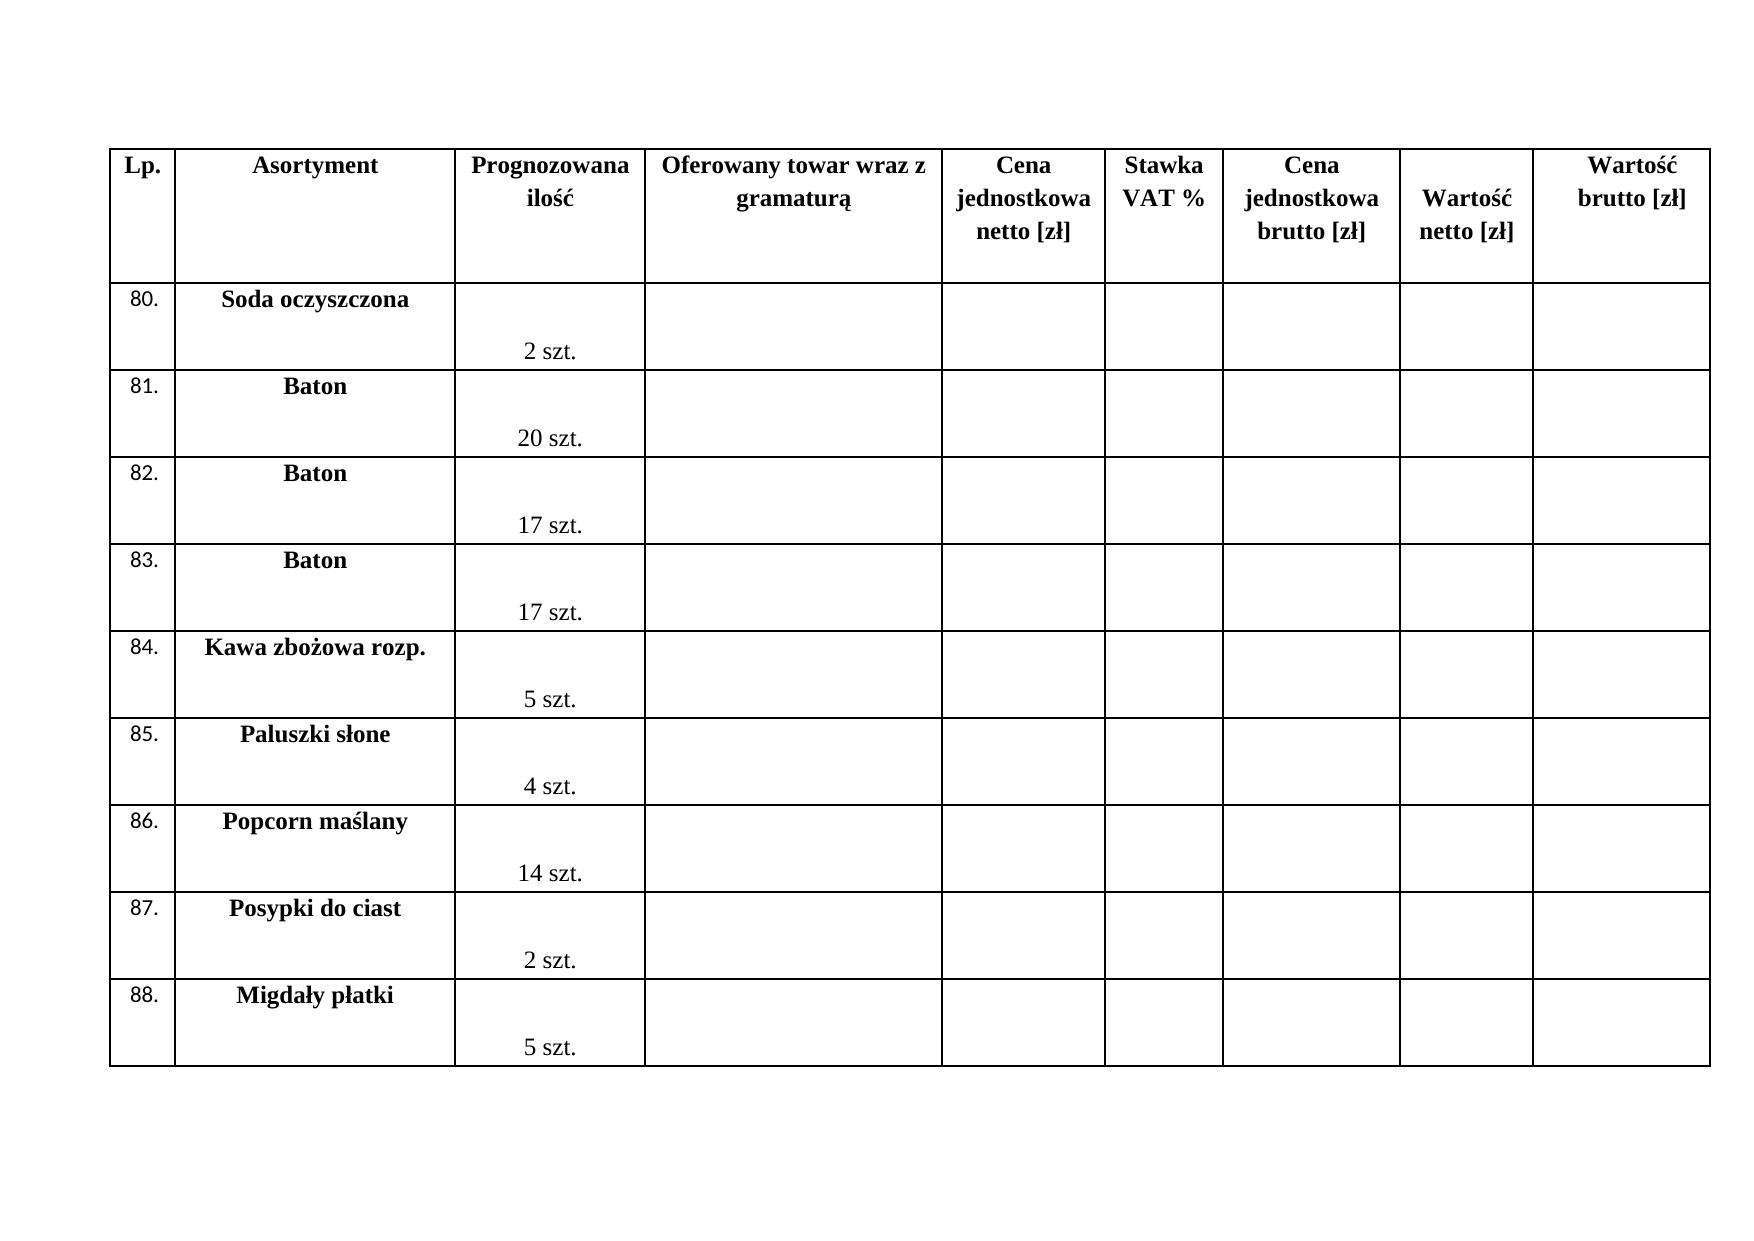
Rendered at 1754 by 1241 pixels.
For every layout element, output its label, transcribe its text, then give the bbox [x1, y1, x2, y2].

table_cell [1401, 632, 1532, 717]
table_cell [1401, 806, 1532, 891]
table_cell [646, 284, 941, 369]
table_cell [1106, 284, 1222, 369]
table_cell [1401, 284, 1532, 369]
table_cell 17 szt. [456, 545, 644, 630]
table_cell [1401, 893, 1532, 978]
table_cell [1106, 806, 1222, 891]
table_cell [1106, 545, 1222, 630]
table_cell [1534, 371, 1709, 456]
table_cell [943, 719, 1104, 804]
table_cell [1534, 284, 1709, 369]
table_cell [943, 980, 1104, 1065]
table_cell [646, 371, 941, 456]
table_cell [943, 371, 1104, 456]
table_cell [943, 284, 1104, 369]
table_cell [111, 284, 174, 369]
table_cell 5 szt. [456, 632, 644, 717]
table_cell [1534, 893, 1709, 978]
table_cell [943, 458, 1104, 543]
table_cell [1224, 545, 1399, 630]
table_cell [943, 893, 1104, 978]
table_cell 20 szt. [456, 371, 644, 456]
table_cell Kawa zbożowa rozp. [176, 632, 454, 717]
table_cell [111, 545, 174, 630]
table_cell Baton [176, 545, 454, 630]
table_cell [1224, 893, 1399, 978]
table_cell [1534, 632, 1709, 717]
table_header Cena jednostkowa netto [zł] [943, 150, 1104, 282]
table_cell Baton [176, 371, 454, 456]
table_cell [1401, 719, 1532, 804]
table_cell Migdały płatki [176, 980, 454, 1065]
table_cell [1224, 458, 1399, 543]
table_cell [1534, 545, 1709, 630]
table_cell Posypki do ciast [176, 893, 454, 978]
table_header Stawka VAT % [1106, 150, 1222, 282]
table_cell 4 szt. [456, 719, 644, 804]
table_cell [1224, 371, 1399, 456]
table_cell Soda oczyszczona [176, 284, 454, 369]
table_cell [1106, 980, 1222, 1065]
table_cell Popcorn maślany [176, 806, 454, 891]
table_cell [111, 632, 174, 717]
table_cell [1401, 458, 1532, 543]
table_cell [943, 545, 1104, 630]
table_cell [111, 719, 174, 804]
table_header Wartość netto [zł] [1401, 150, 1532, 282]
table_cell 14 szt. [456, 806, 644, 891]
table_cell [1534, 806, 1709, 891]
table_cell [1106, 632, 1222, 717]
table_cell [646, 719, 941, 804]
table_cell 2 szt. [456, 893, 644, 978]
table_cell [111, 980, 174, 1065]
table_cell Baton [176, 458, 454, 543]
table_header Cena jednostkowa brutto [zł] [1224, 150, 1399, 282]
table_cell [111, 458, 174, 543]
table_cell [111, 371, 174, 456]
table_cell [1106, 719, 1222, 804]
table_cell [1401, 545, 1532, 630]
table_cell [646, 545, 941, 630]
table_cell [646, 458, 941, 543]
table_header Lp. [111, 150, 174, 282]
table_cell [1401, 371, 1532, 456]
table_cell 2 szt. [456, 284, 644, 369]
table_cell [646, 632, 941, 717]
table_cell [1224, 719, 1399, 804]
table_header Oferowany towar wraz z gramaturą [646, 150, 941, 282]
table_cell [1224, 980, 1399, 1065]
table_cell [1534, 980, 1709, 1065]
table_cell Paluszki słone [176, 719, 454, 804]
table_cell [1534, 458, 1709, 543]
table_cell [111, 806, 174, 891]
table_header Prognozowana ilość [456, 150, 644, 282]
table_cell [943, 806, 1104, 891]
table_cell [1224, 632, 1399, 717]
table_cell [1106, 458, 1222, 543]
table_cell [646, 980, 941, 1065]
table_cell [646, 893, 941, 978]
table_cell 5 szt. [456, 980, 644, 1065]
table_cell [1224, 284, 1399, 369]
table_header [1534, 150, 1709, 282]
table_cell [943, 632, 1104, 717]
table_cell [1534, 719, 1709, 804]
table_cell 17 szt. [456, 458, 644, 543]
table_cell [1106, 371, 1222, 456]
table_header Asortyment [176, 150, 454, 282]
table_cell [1224, 806, 1399, 891]
table_cell [111, 893, 174, 978]
table_cell [1106, 893, 1222, 978]
table_cell [1401, 980, 1532, 1065]
table_cell [646, 806, 941, 891]
